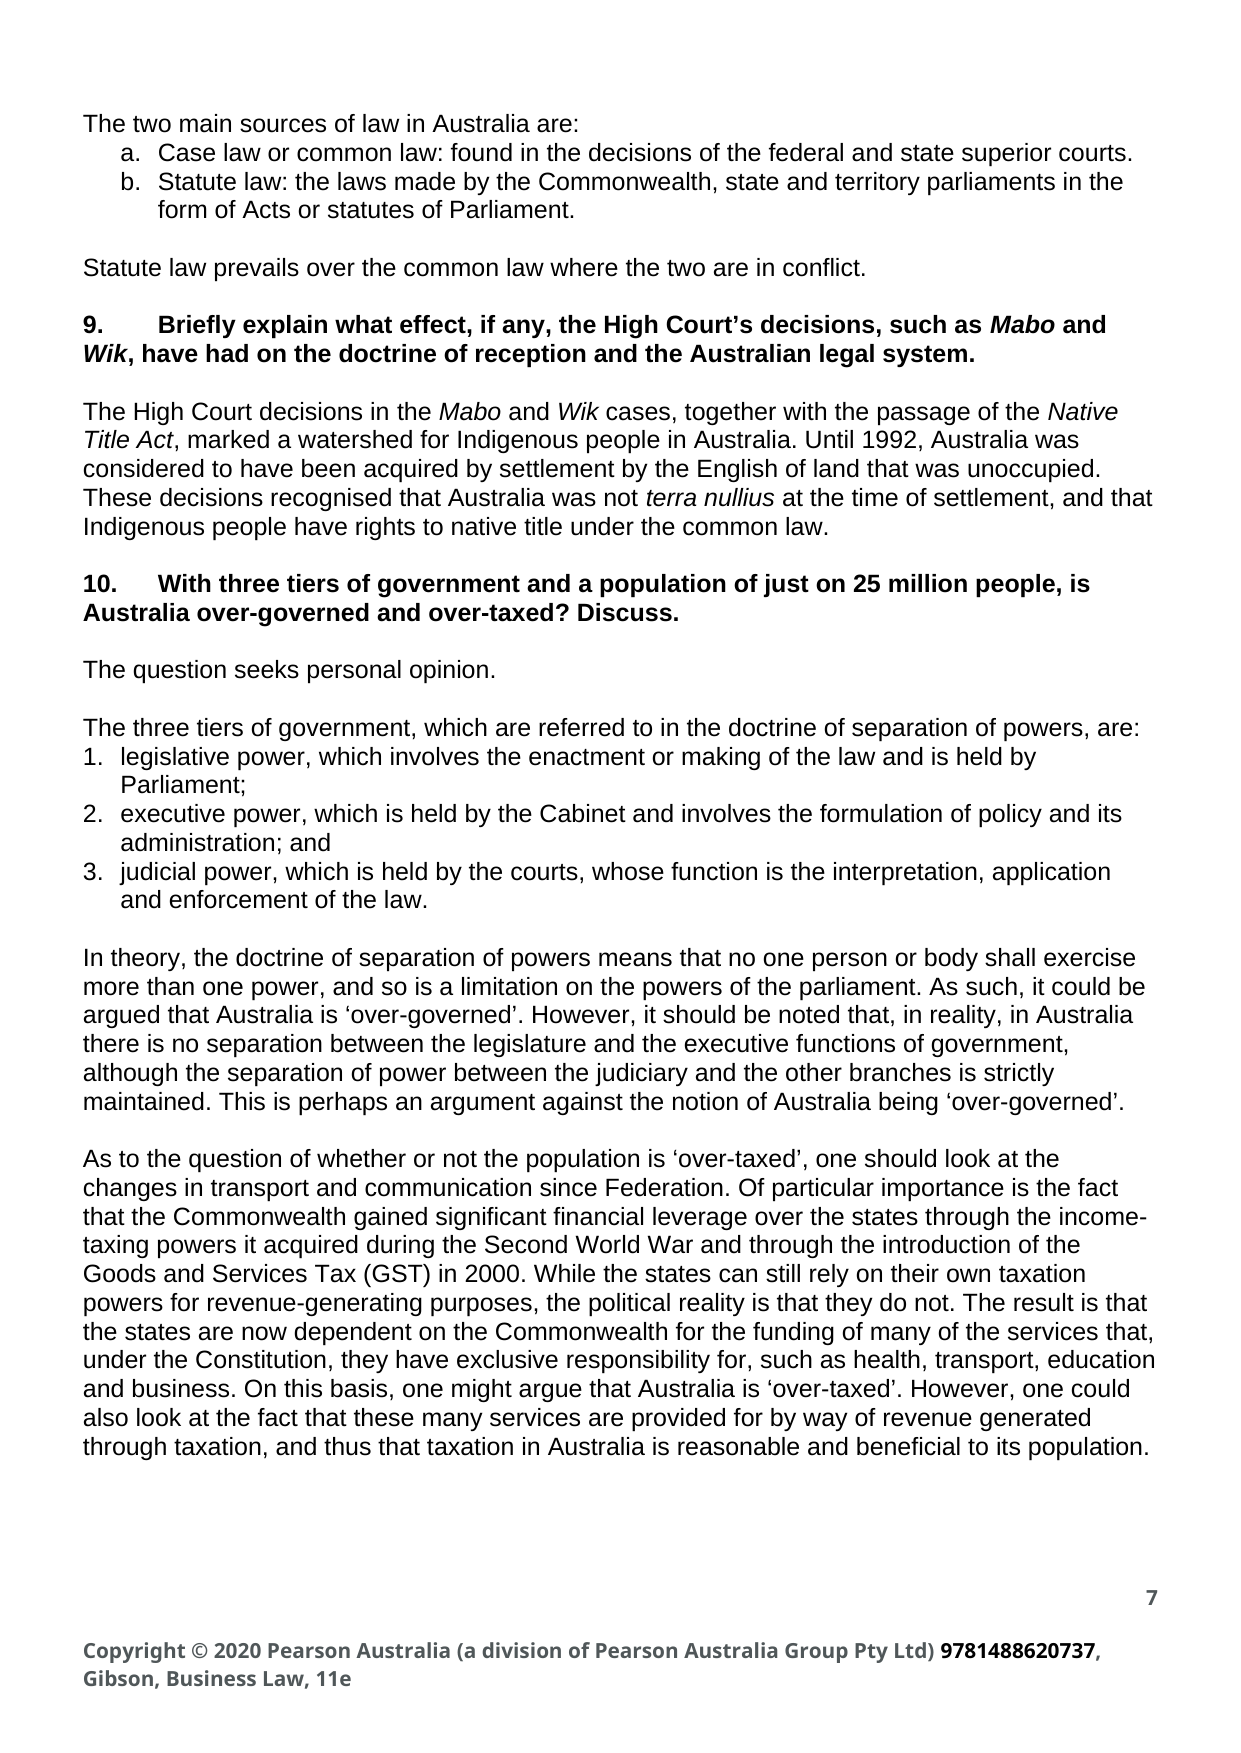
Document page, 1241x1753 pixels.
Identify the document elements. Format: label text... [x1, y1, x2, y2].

text The two main sources of law in Australia are: [83, 109, 1157, 138]
text 10. With three tiers of government and a population of just on 25 million people, is Australia over-governed and over-taxed? Discuss. [83, 569, 1157, 627]
text As to the question of whether or not the population is ‘over-taxed’, one should look at the changes in transport and communication since Federation. Of particular importance is the fact that the Commonwealth gained significant financial leverage over the states through the income-taxing powers it acquired during the Second World War and through the introduction of the Goods and Services Tax (GST) in 2000. While the states can still rely on their own taxation powers for revenue-generating purposes, the political reality is that they do not. The result is that the states are now dependent on the Commonwealth for the funding of many of the services that, under the Constitution, they have exclusive responsibility for, such as health, transport, education and business. On this basis, one might argue that Australia is ‘over-taxed’. However, one could also look at the fact that these many services are provided for by way of revenue generated through taxation, and thus that taxation in Australia is reasonable and beneficial to its population. [83, 1144, 1157, 1460]
list legislative power, which involves the enactment or making of the law and is held by Parliament; [83, 742, 1157, 799]
text The question seeks personal opinion. [83, 655, 1157, 684]
list judicial power, which is held by the courts, whose function is the interpretation, application and enforcement of the law. [83, 857, 1157, 914]
list Statute law: the laws made by the Commonwealth, state and territory parliaments in the form of Acts or statutes of Parliament. [120, 167, 1157, 224]
text The High Court decisions in the Mabo and Wik cases, together with the passage of the Native Title Act, marked a watershed for Indigenous people in Australia. Until 1992, Australia was considered to have been acquired by settlement by the English of land that was unoccupied. These decisions recognised that Australia was not terra nullius at the time of settlement, and that Indigenous people have rights to native title under the common law. [83, 397, 1157, 540]
text In theory, the doctrine of separation of powers means that no one person or body shall exercise more than one power, and so is a limitation on the powers of the parliament. As such, it could be argued that Australia is ‘over-governed’. However, it should be noted that, in reality, in Australia there is no separation between the legislature and the executive functions of government, although the separation of power between the judiciary and the other branches is strictly maintained. This is perhaps an argument against the notion of Australia being ‘over-governed’. [83, 943, 1157, 1115]
text The three tiers of government, which are referred to in the doctrine of separation of powers, are: [83, 713, 1157, 742]
text Statute law prevails over the common law where the two are in conflict. [83, 253, 1157, 282]
text 9. Briefly explain what effect, if any, the High Court’s decisions, such as Mabo and Wik, have had on the doctrine of reception and the Australian legal system. [83, 310, 1157, 368]
list executive power, which is held by the Cabinet and involves the formulation of policy and its administration; and [83, 799, 1157, 857]
list Case law or common law: found in the decisions of the federal and state superior courts. [120, 138, 1157, 167]
